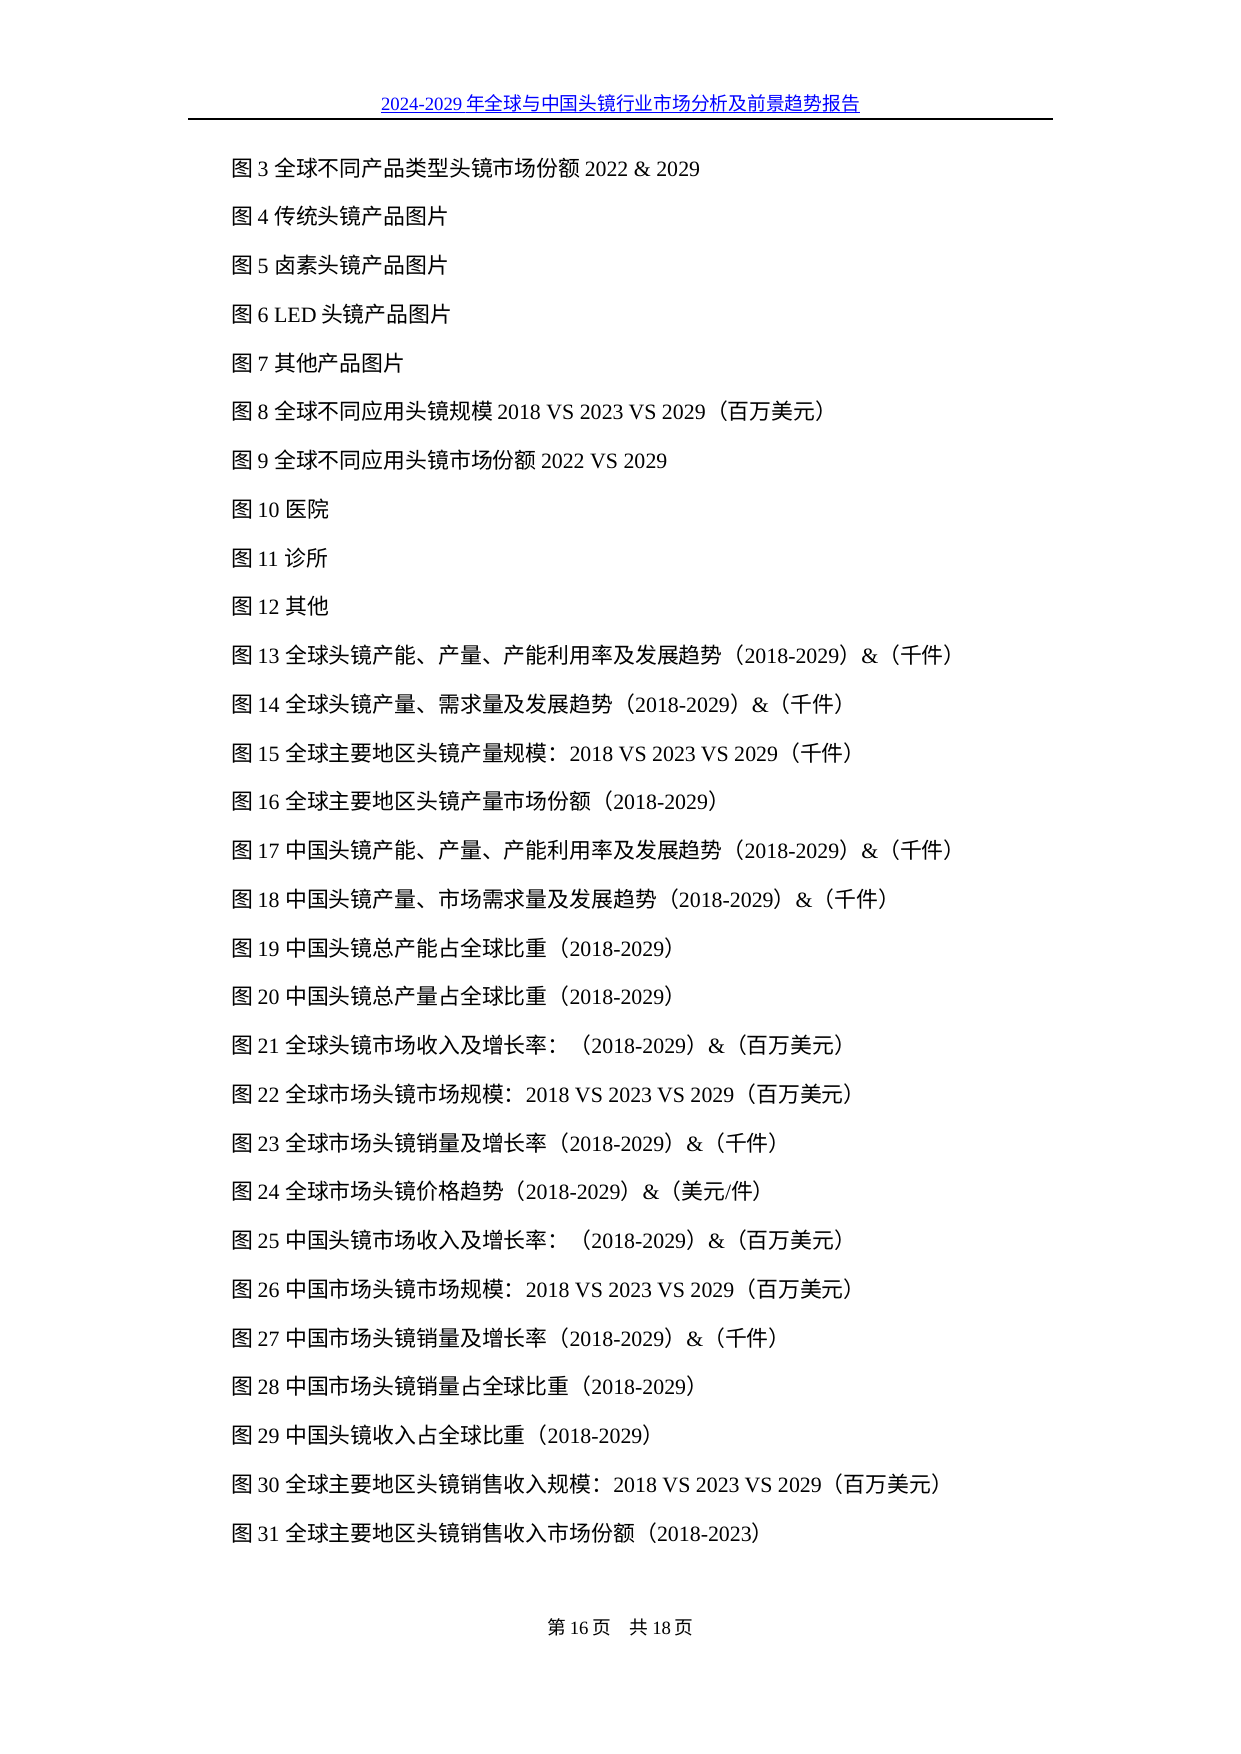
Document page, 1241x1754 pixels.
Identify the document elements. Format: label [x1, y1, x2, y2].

text [187, 150, 1053, 1548]
